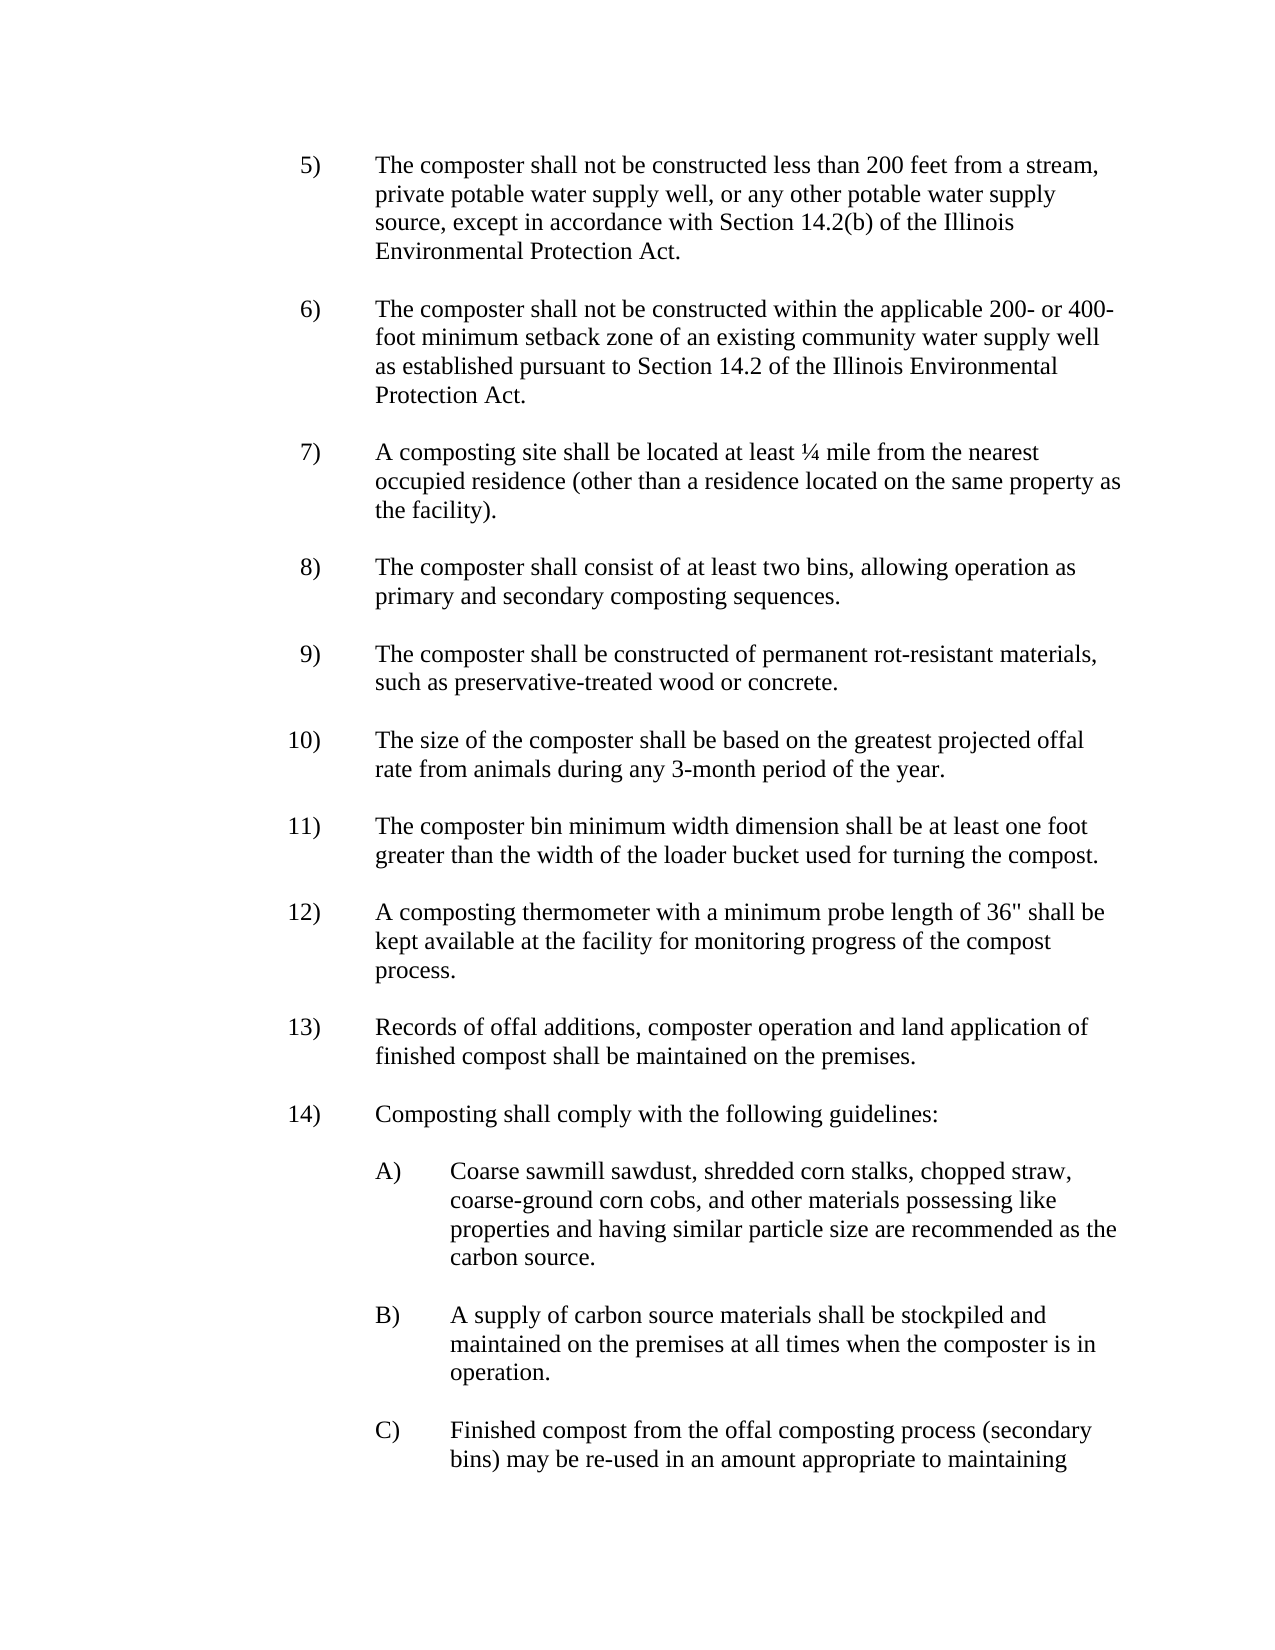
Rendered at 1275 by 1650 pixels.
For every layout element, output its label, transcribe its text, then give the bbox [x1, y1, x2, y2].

text 9) The composter shall be constructed of permanent rot-resistant materials, such as preservative-treated wood or concrete. [300, 639, 1125, 696]
text 7) A composting site shall be located at least ¼ mile from the nearest occupied residence (other than a residence located on the same property as the facility). [300, 437, 1125, 524]
text A) Coarse sawmill sawdust, shredded corn stalks, chopped straw, coarse-ground corn cobs, and other materials possessing like properties and having similar particle size are recommended as the carbon source. [375, 1156, 1125, 1271]
text 11) The composter bin minimum width dimension shall be at least one foot greater than the width of the loader bucket used for turning the compost. [287, 811, 1125, 869]
text 8) The composter shall consist of at least two bins, allowing operation as primary and secondary composting sequences. [300, 552, 1125, 610]
text B) A supply of carbon source materials shall be stockpiled and maintained on the premises at all times when the composter is in operation. [375, 1300, 1125, 1386]
text 5) The composter shall not be constructed less than 200 feet from a stream, private potable water supply well, or any other potable water supply source, except in accordance with Section 14.2(b) of the Illinois Environmental Protection Act. [300, 150, 1125, 265]
text 13) Records of offal additions, composter operation and land application of finished compost shall be maintained on the premises. [287, 1012, 1125, 1070]
text 6) The composter shall not be constructed within the applicable 200- or 400-foot minimum setback zone of an existing community water supply well as established pursuant to Section 14.2 of the Illinois Environmental Protection Act. [300, 294, 1125, 409]
text 10) The size of the composter shall be based on the greatest projected offal rate from animals during any 3-month period of the year. [287, 725, 1125, 782]
text 12) A composting thermometer with a minimum probe length of 36" shall be kept available at the facility for monitoring progress of the compost process. [287, 897, 1125, 984]
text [375, 1415, 1125, 1472]
text 14) Composting shall comply with the following guidelines: [287, 1099, 1125, 1127]
